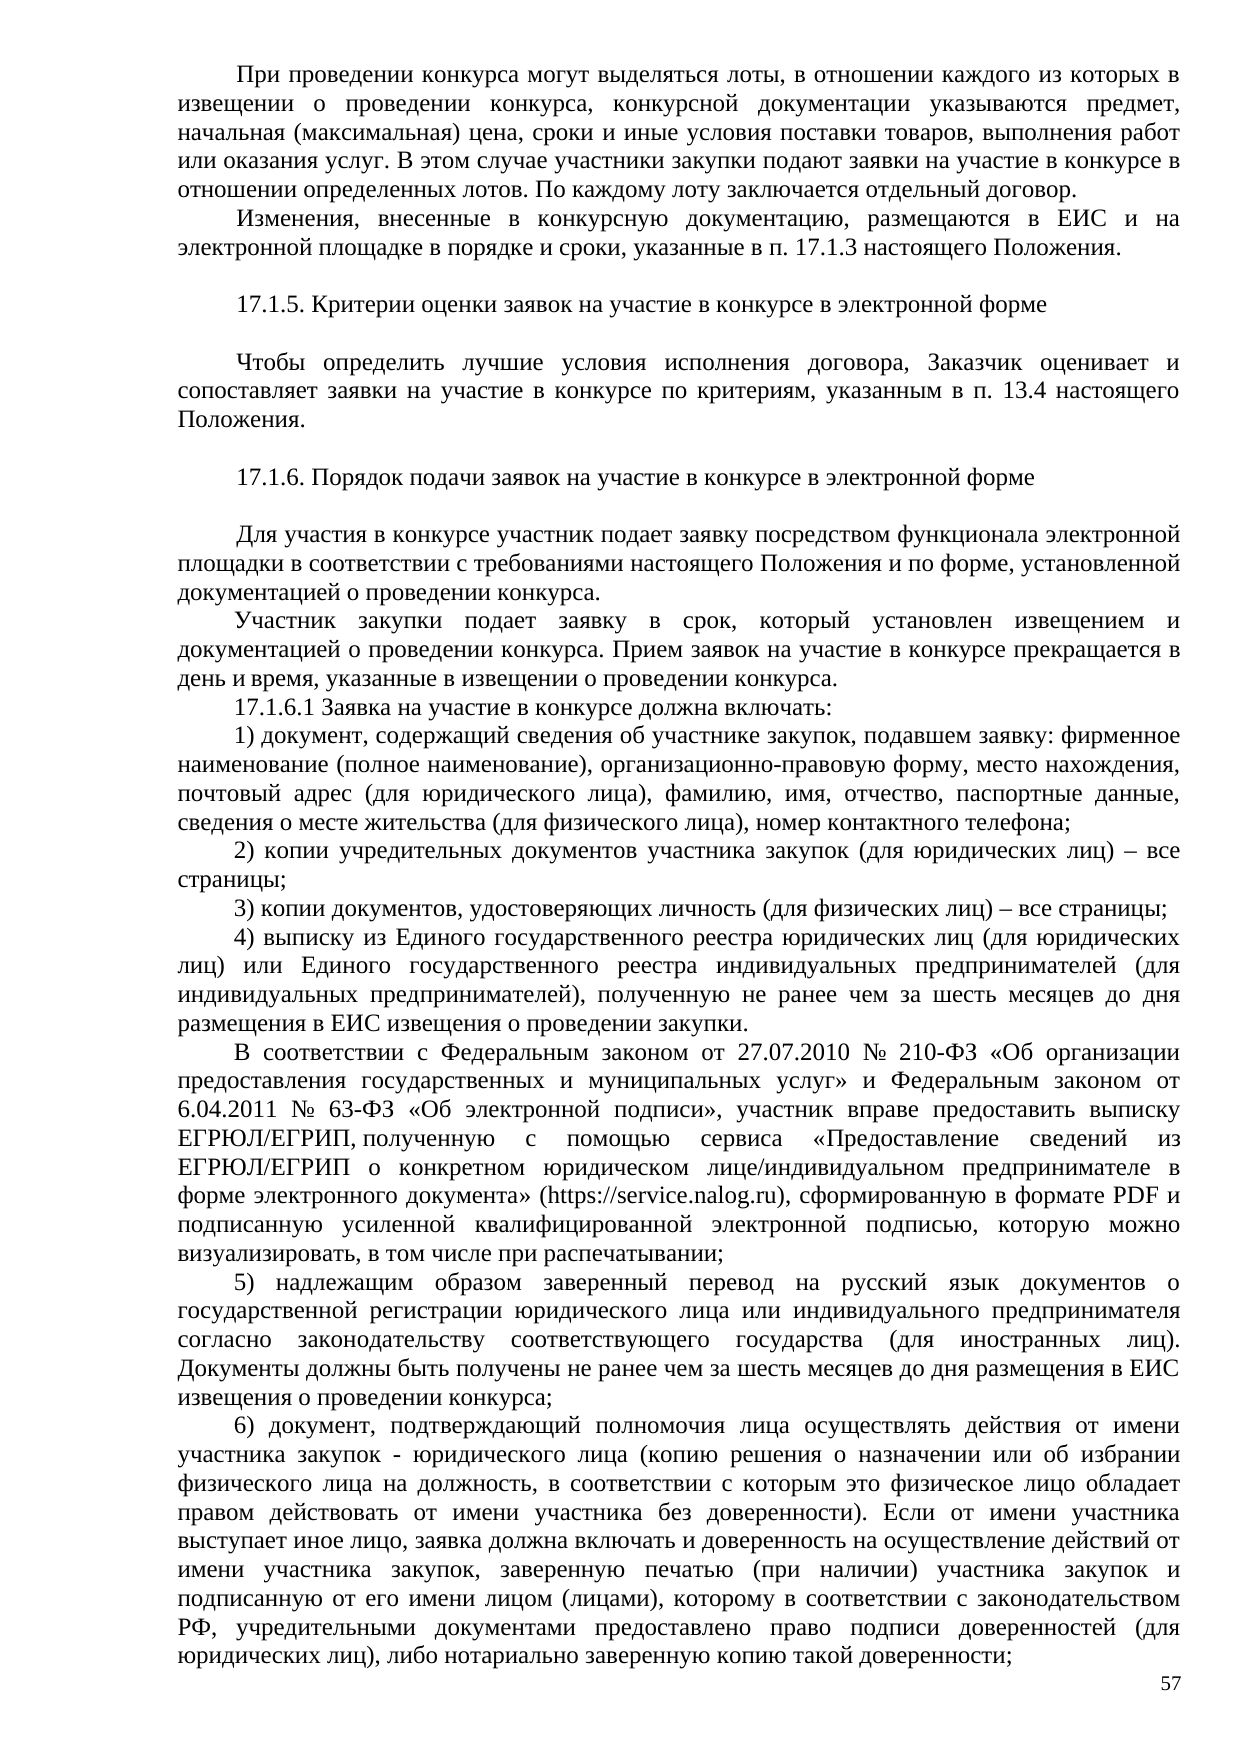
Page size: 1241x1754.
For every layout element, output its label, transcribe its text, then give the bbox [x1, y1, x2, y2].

text 3) копии документов, удостоверяющих личность (для физических лиц) – все страницы; [177, 893, 1181, 922]
text Изменения, внесенные в конкурсную документацию, размещаются в ЕИС и на электронной площадке в порядке и сроки, указанные в п. 17.1.3 настоящего Положения. [177, 203, 1181, 260]
text Чтобы определить лучшие условия исполнения договора, Заказчик оценивает и сопоставляет заявки на участие в конкурсе по критериям, указанным в п. 13.4 настоящего Положения. [177, 347, 1181, 433]
text 1) документ, содержащий сведения об участнике закупок, подавшем заявку: фирменное наименование (полное наименование), организационно-правовую форму, место нахождения, почтовый адрес (для юридического лица), фамилию, имя, отчество, паспортные данные, сведения о месте жительства (для физического лица), номер контактного телефона; [177, 720, 1181, 835]
text 5) надлежащим образом заверенный перевод на русский язык документов о государственной регистрации юридического лица или индивидуального предпринимателя согласно законодательству соответствующего государства (для иностранных лиц). Документы должны быть получены не ранее чем за шесть месяцев до дня размещения в ЕИС извещения о проведении конкурса; [177, 1267, 1181, 1410]
text В соответствии с Федеральным законом от 27.07.2010 № 210-ФЗ «Об организации предоставления государственных и муниципальных услуг» и Федеральным законом от 6.04.2011 № 63-ФЗ «Об электронной подписи», участник вправе предоставить выписку ЕГРЮЛ/ЕГРИП, полученную с помощью сервиса «Предоставление сведений из ЕГРЮЛ/ЕГРИП о конкретном юридическом лице/индивидуальном предпринимателе в форме электронного документа» (https://service.nalog.ru), сформированную в формате PDF и подписанную усиленной квалифицированной электронной подписью, которую можно визуализировать, в том числе при распечатывании; [177, 1037, 1181, 1267]
text При проведении конкурса могут выделяться лоты, в отношении каждого из которых в извещении о проведении конкурса, конкурсной документации указываются предмет, начальная (максимальная) цена, сроки и иные условия поставки товаров, выполнения работ или оказания услуг. В этом случае участники закупки подают заявки на участие в конкурсе в отношении определенных лотов. По каждому лоту заключается отдельный договор. [177, 59, 1181, 203]
text 6) документ, подтверждающий полномочия лица осуществлять действия от имени участника закупок - юридического лица (копию решения о назначении или об избрании физического лица на должность, в соответствии с которым это физическое лицо обладает правом действовать от имени участника без доверенности). Если от имени участника выступает иное лицо, заявка должна включать и доверенность на осуществление действий от имени участника закупок, заверенную печатью (при наличии) участника закупок и подписанную от его имени лицом (лицами), которому в соответствии с законодательством РФ, учредительными документами предоставлено право подписи доверенностей (для юридических лиц), либо нотариально заверенную копию такой доверенности; [177, 1410, 1181, 1669]
text Участник закупки подает заявку в срок, который установлен извещением и документацией о проведении конкурса. Прием заявок на участие в конкурсе прекращается в день и время, указанные в извещении о проведении конкурса. [177, 605, 1181, 692]
text 2) копии учредительных документов участника закупок (для юридических лиц) – все страницы; [177, 835, 1181, 893]
text Для участия в конкурсе участник подает заявку посредством функционала электронной площадки в соответствии с требованиями настоящего Положения и по форме, установленной документацией о проведении конкурса. [177, 519, 1181, 605]
text 17.1.6.1 Заявка на участие в конкурсе должна включать: [177, 692, 1181, 720]
text 17.1.6. Порядок подачи заявок на участие в конкурсе в электронной форме [177, 462, 1181, 490]
text 4) выписку из Единого государственного реестра юридических лиц (для юридических лиц) или Единого государственного реестра индивидуальных предпринимателей (для индивидуальных предпринимателей), полученную не ранее чем за шесть месяцев до дня размещения в ЕИС извещения о проведении закупки. [177, 922, 1181, 1037]
text 17.1.5. Критерии оценки заявок на участие в конкурсе в электронной форме [177, 289, 1181, 318]
